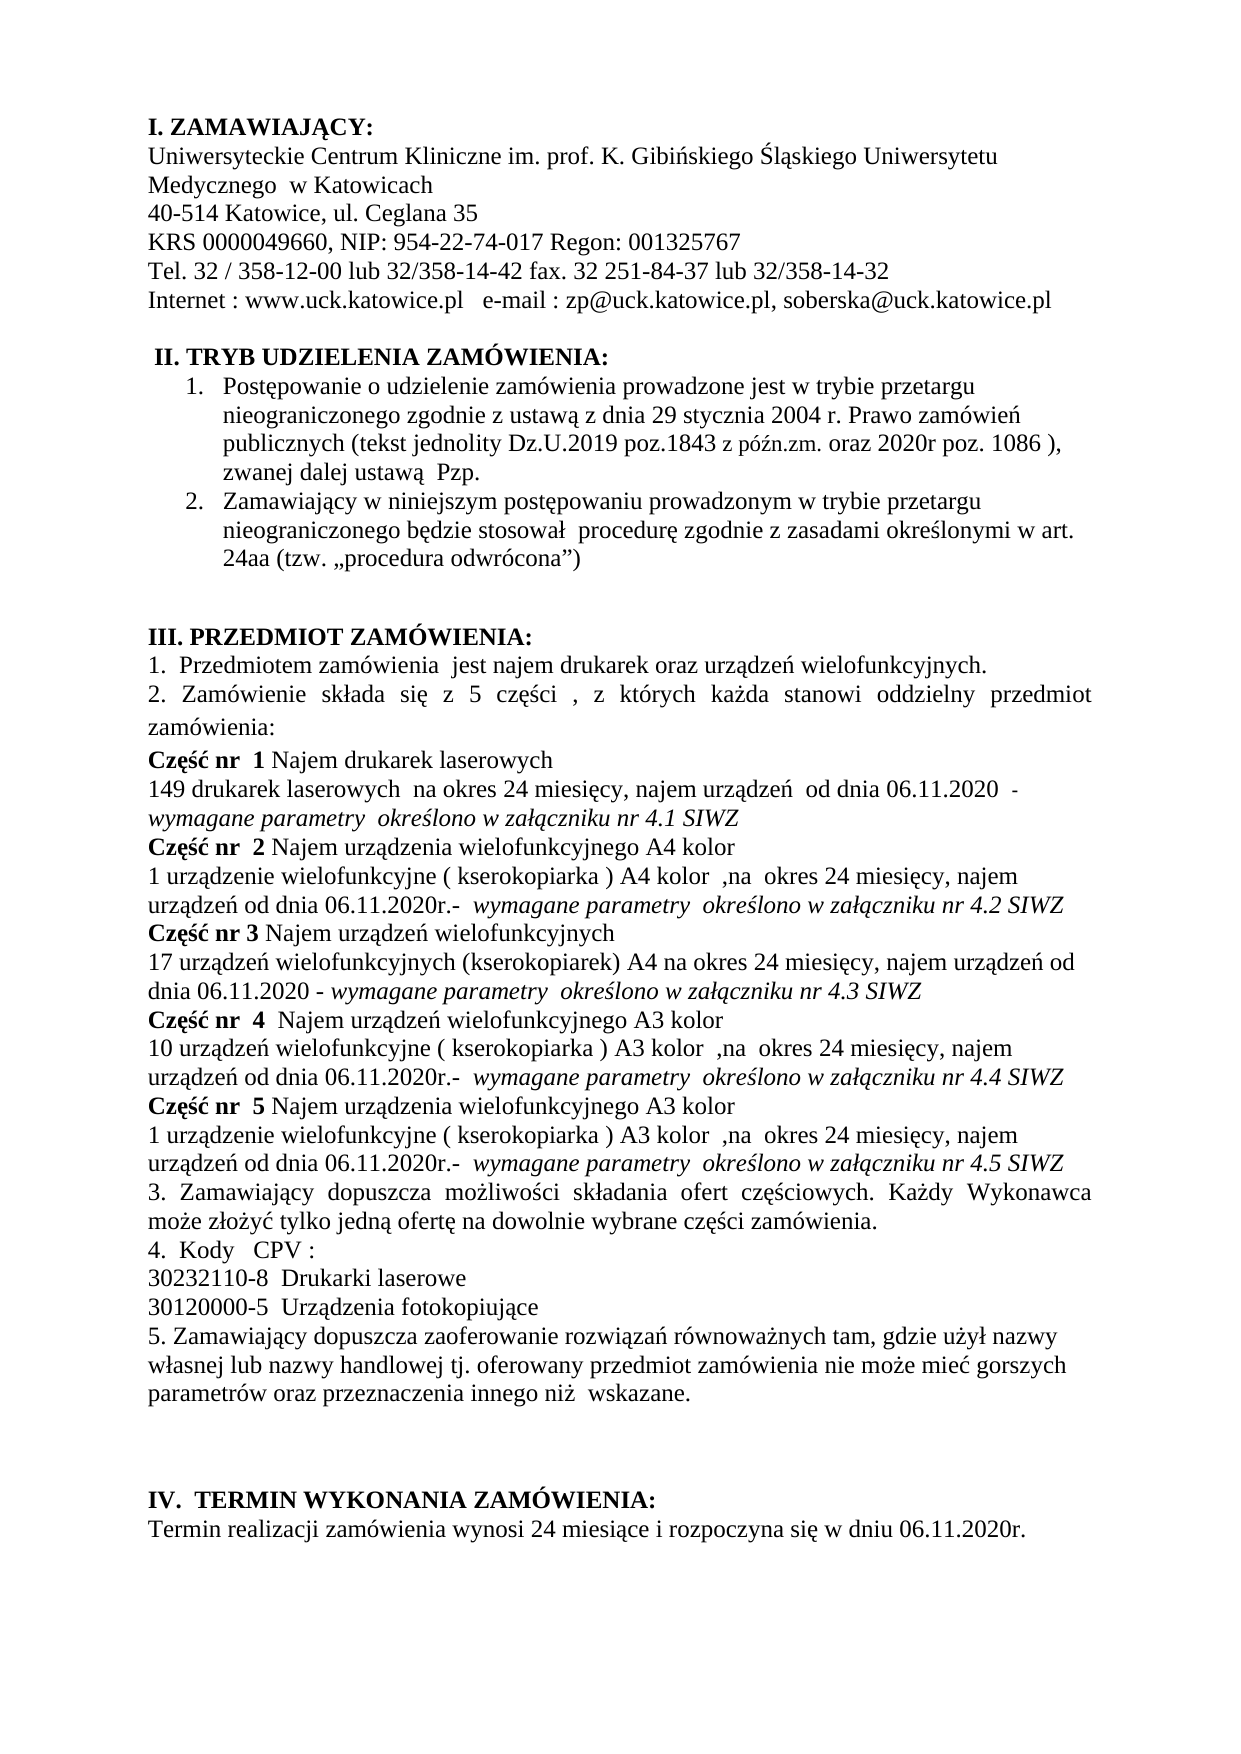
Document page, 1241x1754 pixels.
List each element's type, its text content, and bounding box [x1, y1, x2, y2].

text KRS 0000049660, NIP: 954-22-74-017 Regon: 001325767 [148, 227, 1092, 256]
list Postępowanie o udzielenie zamówienia prowadzone jest w trybie przetargu nieograniczonego zgodnie z ustawą z dnia 29 stycznia 2004 r. Prawo zamówień publicznych (tekst jednolity Dz.U.2019 poz.1843 z późn.zm. oraz 2020r poz. 1086 ), zwanej dalej ustawą Pzp. [185, 371, 1092, 486]
text 1 urządzenie wielofunkcyjne ( kserokopiarka ) A4 kolor ,na okres 24 miesięcy, najem urządzeń od dnia 06.11.2020r.- wymagane parametry określono w załączniku nr 4.2 SIWZ [148, 861, 1092, 918]
text Część nr 3 Najem urządzeń wielofunkcyjnych [148, 918, 1092, 947]
text Tel. 32 / 358-12-00 lub 32/358-14-42 fax. 32 251-84-37 lub 32/358-14-32 [148, 256, 1092, 285]
text II. TRYB UDZIELENIA ZAMÓWIENIA: [148, 342, 1092, 371]
text 40-514 Katowice, ul. Ceglana 35 [148, 198, 1092, 227]
text Internet : www.uck.katowice.pl e-mail : zp@uck.katowice.pl, soberska@uck.katowice.pl [148, 285, 1092, 313]
text 30120000-5 Urządzenia fotokopiujące [148, 1292, 1092, 1321]
text 3. Zamawiający dopuszcza możliwości składania ofert częściowych. Każdy Wykonawca może złożyć tylko jedną ofertę na dowolnie wybrane części zamówienia. [148, 1177, 1092, 1235]
text Część nr 4 Najem urządzeń wielofunkcyjnego A3 kolor [148, 1005, 1092, 1033]
text 10 urządzeń wielofunkcyjne ( kserokopiarka ) A3 kolor ,na okres 24 miesięcy, najem urządzeń od dnia 06.11.2020r.- wymagane parametry określono w załączniku nr 4.4 SIWZ [148, 1033, 1092, 1091]
list Zamawiający w niniejszym postępowaniu prowadzonym w trybie przetargu nieograniczonego będzie stosował procedurę zgodnie z zasadami określonymi w art. 24aa (tzw. „procedura odwrócona”) [185, 486, 1092, 572]
text III. PRZEDMIOT ZAMÓWIENIA: [148, 622, 1092, 651]
text 30232110-8 Drukarki laserowe [148, 1263, 1092, 1292]
text Termin realizacji zamówienia wynosi 24 miesiące i rozpoczyna się w dniu 06.11.2020r. [148, 1514, 1092, 1543]
text Część nr 5 Najem urządzenia wielofunkcyjnego A3 kolor [148, 1091, 1092, 1120]
text Część nr 2 Najem urządzenia wielofunkcyjnego A4 kolor [148, 832, 1092, 861]
text IV. TERMIN WYKONANIA ZAMÓWIENIA: [148, 1486, 1092, 1514]
text 2. Zamówienie składa się z 5 części , z których każda stanowi oddzielny przedmiot zamówienia: [148, 679, 1092, 741]
text 1. Przedmiotem zamówienia jest najem drukarek oraz urządzeń wielofunkcyjnych. [148, 651, 1092, 679]
text I. ZAMAWIAJĄCY: [148, 112, 1092, 141]
text 17 urządzeń wielofunkcyjnych (kserokopiarek) A4 na okres 24 miesięcy, najem urządzeń od dnia 06.11.2020 - wymagane parametry określono w załączniku nr 4.3 SIWZ [148, 947, 1092, 1005]
text Część nr 1 Najem drukarek laserowych [148, 745, 1092, 774]
text Uniwersyteckie Centrum Kliniczne im. prof. K. Gibińskiego Śląskiego Uniwersytetu Medycznego w Katowicach [148, 141, 1092, 198]
text 1 urządzenie wielofunkcyjne ( kserokopiarka ) A3 kolor ,na okres 24 miesięcy, najem urządzeń od dnia 06.11.2020r.- wymagane parametry określono w załączniku nr 4.5 SIWZ [148, 1120, 1092, 1177]
text 4. Kody CPV : [148, 1235, 1092, 1263]
text 5. Zamawiający dopuszcza zaoferowanie rozwiązań równoważnych tam, gdzie użył nazwy własnej lub nazwy handlowej tj. oferowany przedmiot zamówienia nie może mieć gorszych parametrów oraz przeznaczenia innego niż wskazane. [148, 1321, 1092, 1407]
text 149 drukarek laserowych na okres 24 miesięcy, najem urządzeń od dnia 06.11.2020 - wymagane parametry określono w załączniku nr 4.1 SIWZ [148, 774, 1092, 832]
